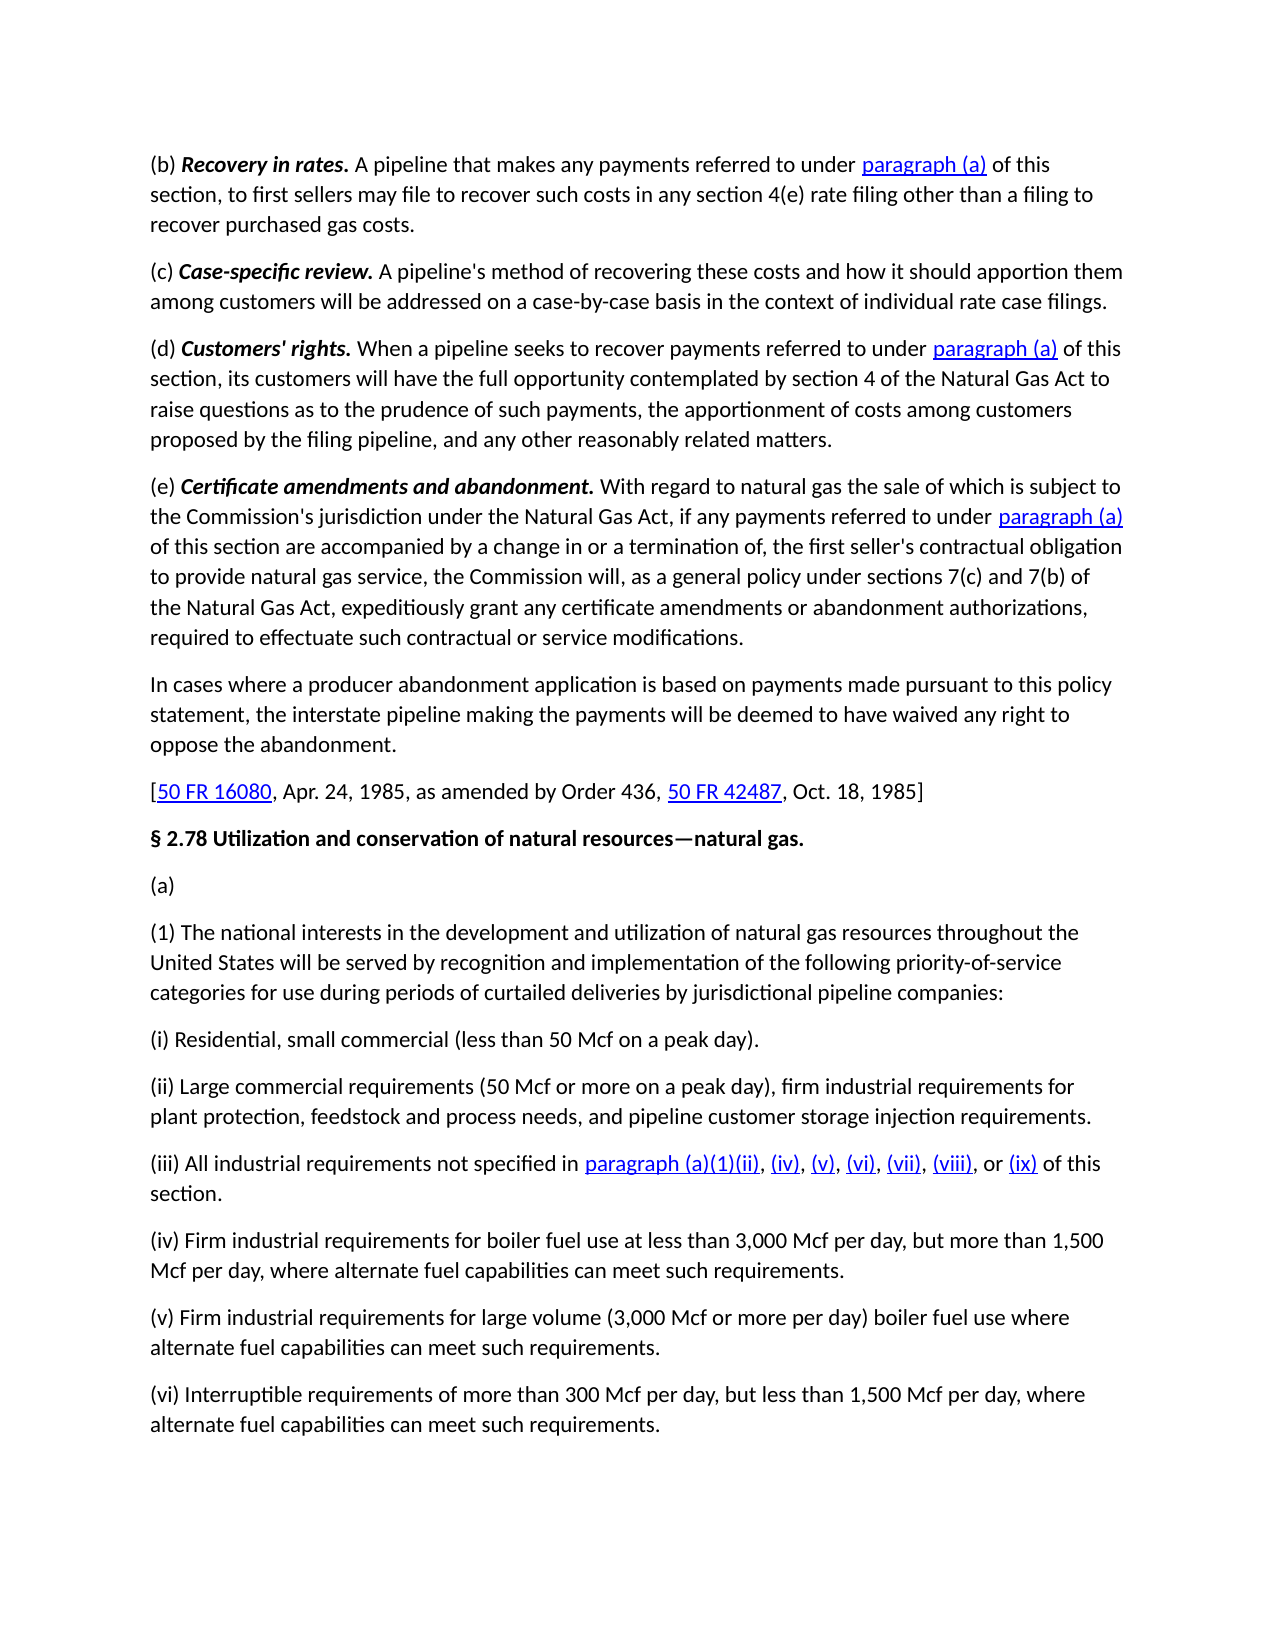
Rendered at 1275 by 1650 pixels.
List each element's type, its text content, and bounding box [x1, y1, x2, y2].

text (iv) Firm industrial requirements for boiler fuel use at less than 3,000 Mcf per day, but more than 1,500 Mcf per day, where alternate fuel capabilities can meet such requirements. [150, 1226, 1125, 1284]
text (b) Recovery in rates. A pipeline that makes any payments referred to under paragraph (a) of this section, to first sellers may file to recover such costs in any section 4(e) rate filing other than a filing to recover purchased gas costs. [150, 150, 1125, 238]
text (e) Certificate amendments and abandonment. With regard to natural gas the sale of which is subject to the Commission's jurisdiction under the Natural Gas Act, if any payments referred to under paragraph (a) of this section are accompanied by a change in or a termination of, the first seller's contractual obligation to provide natural gas service, the Commission will, as a general policy under sections 7(c) and 7(b) of the Natural Gas Act, expeditiously grant any certificate amendments or abandonment authorizations, required to effectuate such contractual or service modifications. [150, 472, 1125, 651]
text (ii) Large commercial requirements (50 Mcf or more on a peak day), firm industrial requirements for plant protection, feedstock and process needs, and pipeline customer storage injection requirements. [150, 1072, 1125, 1130]
text [50 FR 16080, Apr. 24, 1985, as amended by Order 436, 50 FR 42487, Oct. 18, 1985] [150, 777, 1125, 805]
text (a) [150, 871, 1125, 899]
text (v) Firm industrial requirements for large volume (3,000 Mcf or more per day) boiler fuel use where alternate fuel capabilities can meet such requirements. [150, 1303, 1125, 1361]
text § 2.78 Utilization and conservation of natural resources—natural gas. [150, 824, 1125, 852]
text (1) The national interests in the development and utilization of natural gas resources throughout the United States will be served by recognition and implementation of the following priority-of-service categories for use during periods of curtailed deliveries by jurisdictional pipeline companies: [150, 918, 1125, 1006]
text (i) Residential, small commercial (less than 50 Mcf on a peak day). [150, 1025, 1125, 1053]
text In cases where a producer abandonment application is based on payments made pursuant to this policy statement, the interstate pipeline making the payments will be deemed to have waived any right to oppose the abandonment. [150, 670, 1125, 758]
text (c) Case-specific review. A pipeline's method of recovering these costs and how it should apportion them among customers will be addressed on a case-by-case basis in the context of individual rate case filings. [150, 257, 1125, 316]
text (iii) All industrial requirements not specified in paragraph (a)(1)(ii), (iv), (v), (vi), (vii), (viii), or (ix) of this section. [150, 1149, 1125, 1207]
text (d) Customers' rights. When a pipeline seeks to recover payments referred to under paragraph (a) of this section, its customers will have the full opportunity contemplated by section 4 of the Natural Gas Act to raise questions as to the prudence of such payments, the apportionment of costs among customers proposed by the filing pipeline, and any other reasonably related matters. [150, 334, 1125, 453]
text (vi) Interruptible requirements of more than 300 Mcf per day, but less than 1,500 Mcf per day, where alternate fuel capabilities can meet such requirements. [150, 1380, 1125, 1438]
